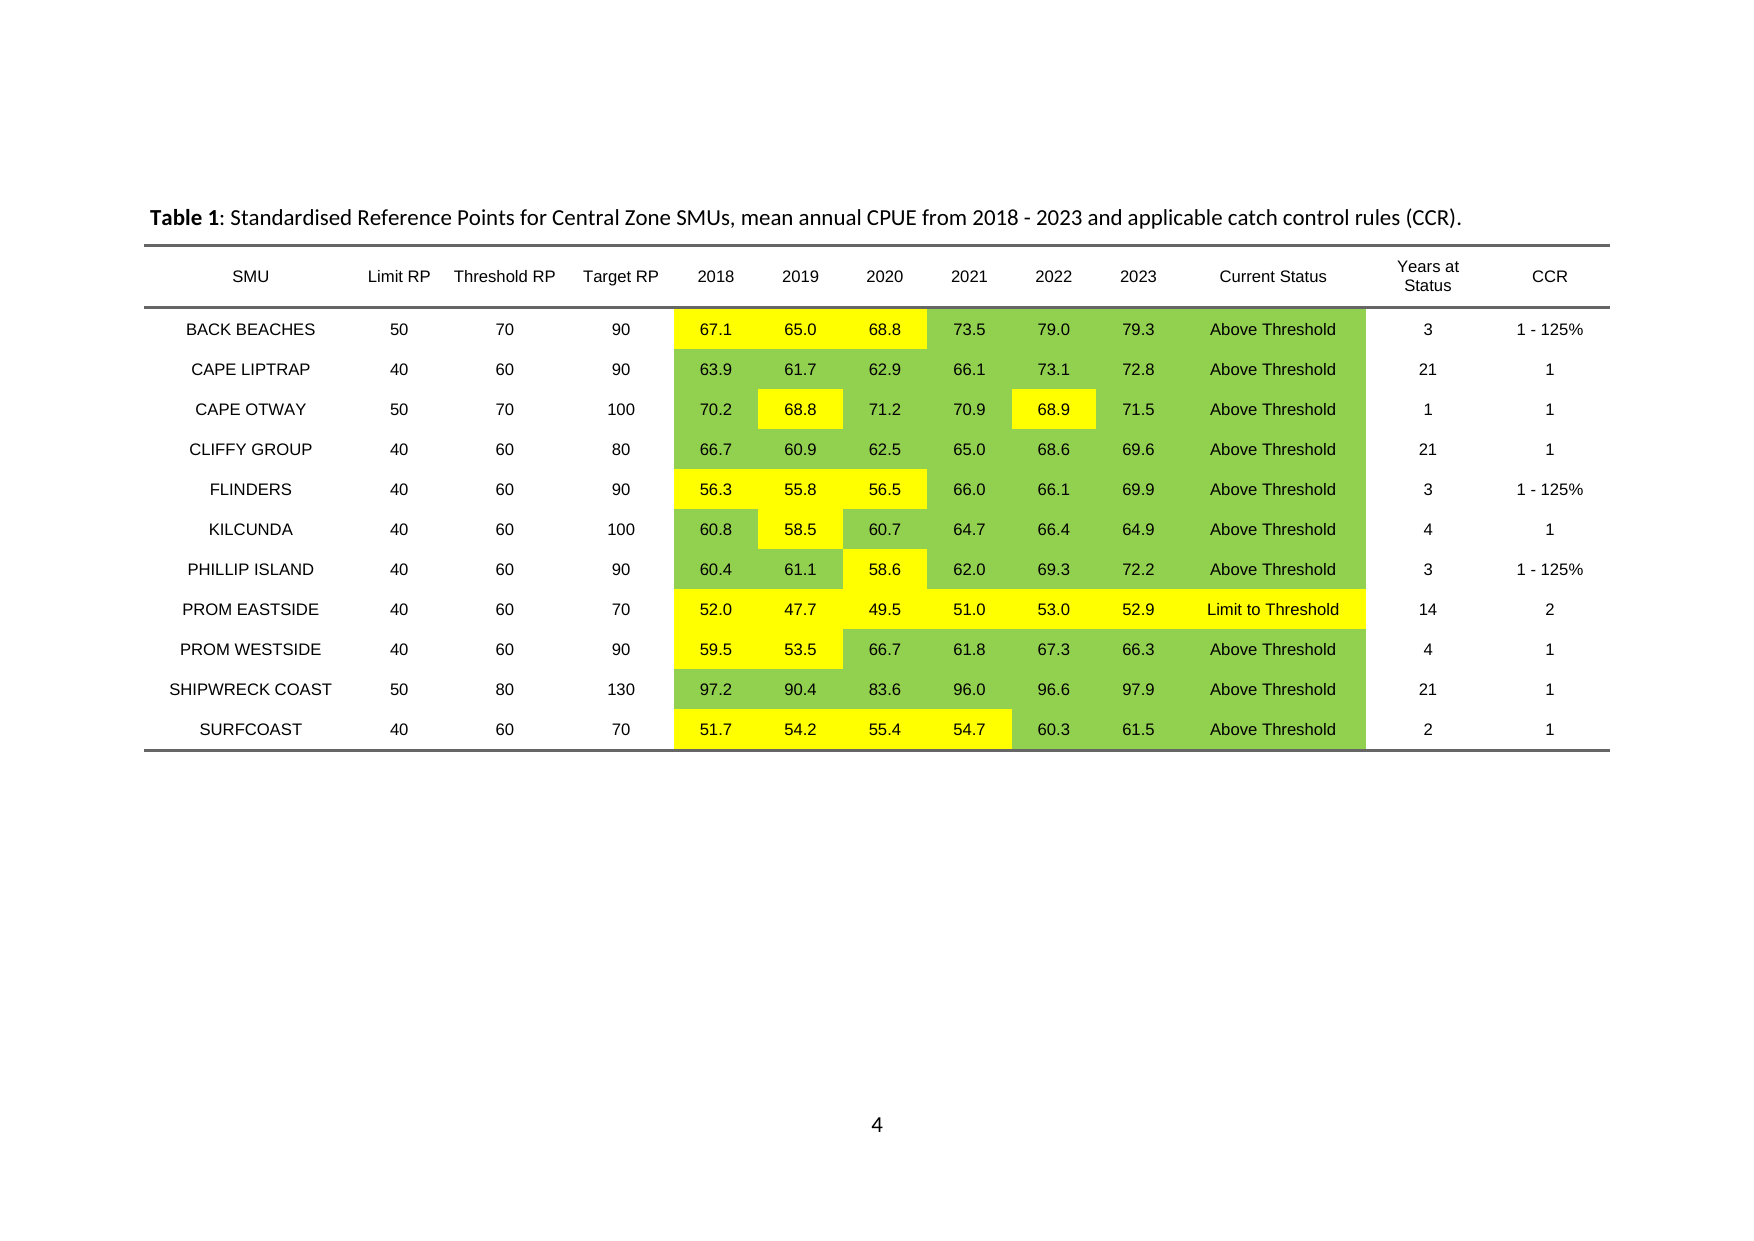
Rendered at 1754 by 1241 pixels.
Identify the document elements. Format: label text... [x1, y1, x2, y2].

table_cell Above Threshold [1181, 349, 1366, 389]
table_cell 60.9 [758, 429, 843, 469]
table_cell CAPE OTWAY [144, 389, 357, 429]
table_cell 130 [568, 669, 674, 709]
table_cell 70.2 [674, 389, 758, 429]
table_cell 66.7 [843, 629, 927, 669]
table_cell 69.3 [1012, 549, 1096, 589]
table_cell 68.9 [1012, 389, 1096, 429]
table_cell 2 [1366, 709, 1490, 749]
table_cell 1 [1490, 349, 1609, 389]
table_cell 70.9 [927, 389, 1012, 429]
table_header Threshold RP [441, 247, 568, 306]
table_cell 40 [357, 429, 441, 469]
table_cell 1 [1490, 709, 1609, 749]
table_cell 97.9 [1096, 669, 1181, 709]
table_header 2023 [1096, 247, 1181, 306]
table_cell 60 [441, 589, 568, 629]
table_cell 66.4 [1012, 509, 1096, 549]
table_cell 61.8 [927, 629, 1012, 669]
table_cell 53.0 [1012, 589, 1096, 629]
table_cell 79.3 [1096, 309, 1181, 349]
table_cell 60 [441, 349, 568, 389]
table_cell 66.3 [1096, 629, 1181, 669]
table_header 2020 [843, 247, 927, 306]
table_cell 71.5 [1096, 389, 1181, 429]
table_cell 2 [1490, 589, 1609, 629]
table_cell 66.0 [927, 469, 1012, 509]
table_cell 69.6 [1096, 429, 1181, 469]
table_cell 60.7 [843, 509, 927, 549]
table_cell KILCUNDA [144, 509, 357, 549]
table_cell 1 - 125% [1490, 549, 1609, 589]
table_cell 96.6 [1012, 669, 1096, 709]
table_cell 50 [357, 669, 441, 709]
table_cell CAPE LIPTRAP [144, 349, 357, 389]
table_cell 90 [568, 469, 674, 509]
table_cell 51.7 [674, 709, 758, 749]
table_cell Above Threshold [1181, 709, 1366, 749]
table_cell 65.0 [758, 309, 843, 349]
table_cell 61.5 [1096, 709, 1181, 749]
table_cell 90.4 [758, 669, 843, 709]
table_header SMU [144, 247, 357, 306]
table_header 2018 [674, 247, 758, 306]
table_cell 70 [568, 709, 674, 749]
table_cell 73.1 [1012, 349, 1096, 389]
table_header 2021 [927, 247, 1012, 306]
table_header Current Status [1181, 247, 1366, 306]
table_cell 61.7 [758, 349, 843, 389]
text Table 1: Standardised Reference Points for Central Zone SMUs, mean annual CPUE from 2018 - 2023 and applicable catch control rules (CCR). [150, 203, 1604, 231]
table_cell 90 [568, 349, 674, 389]
table_cell 70 [441, 309, 568, 349]
table_cell 40 [357, 589, 441, 629]
table_cell 21 [1366, 429, 1490, 469]
table_cell Above Threshold [1181, 509, 1366, 549]
table_cell Above Threshold [1181, 669, 1366, 709]
table_cell Above Threshold [1181, 309, 1366, 349]
table_cell 83.6 [843, 669, 927, 709]
table_cell 1 [1490, 669, 1609, 709]
table_cell 14 [1366, 589, 1490, 629]
table_cell 40 [357, 469, 441, 509]
table_header Limit RP [357, 247, 441, 306]
table_cell 71.2 [843, 389, 927, 429]
table_cell 79.0 [1012, 309, 1096, 349]
table_cell 55.4 [843, 709, 927, 749]
table_cell 66.1 [1012, 469, 1096, 509]
table_cell 1 - 125% [1490, 469, 1609, 509]
table_cell Limit to Threshold [1181, 589, 1366, 629]
table_cell 1 [1490, 509, 1609, 549]
table_cell PHILLIP ISLAND [144, 549, 357, 589]
table_cell 96.0 [927, 669, 1012, 709]
table_cell 40 [357, 509, 441, 549]
table_cell CLIFFY GROUP [144, 429, 357, 469]
table_header 2019 [758, 247, 843, 306]
table_cell 40 [357, 629, 441, 669]
table_cell 4 [1366, 509, 1490, 549]
table_cell 97.2 [674, 669, 758, 709]
table_cell 62.0 [927, 549, 1012, 589]
table_cell 68.6 [1012, 429, 1096, 469]
table_cell Above Threshold [1181, 469, 1366, 509]
table_cell 1 [1490, 429, 1609, 469]
table_cell 100 [568, 509, 674, 549]
table_cell 60 [441, 469, 568, 509]
table_cell 53.5 [758, 629, 843, 669]
table_cell 67.3 [1012, 629, 1096, 669]
table_cell 3 [1366, 469, 1490, 509]
table_cell Above Threshold [1181, 389, 1366, 429]
table_cell 62.5 [843, 429, 927, 469]
table_header CCR [1490, 247, 1609, 306]
table_cell 4 [1366, 629, 1490, 669]
table_cell BACK BEACHES [144, 309, 357, 349]
table_cell PROM EASTSIDE [144, 589, 357, 629]
table_cell 80 [568, 429, 674, 469]
table_header Years at Status [1366, 247, 1490, 306]
table_cell 1 [1490, 389, 1609, 429]
table_cell 65.0 [927, 429, 1012, 469]
table_cell 21 [1366, 349, 1490, 389]
table_cell Above Threshold [1181, 629, 1366, 669]
table_cell 70 [441, 389, 568, 429]
table_cell 54.7 [927, 709, 1012, 749]
table_cell 66.1 [927, 349, 1012, 389]
table_cell 55.8 [758, 469, 843, 509]
table_cell 58.5 [758, 509, 843, 549]
table_cell 50 [357, 309, 441, 349]
table_cell 49.5 [843, 589, 927, 629]
table_cell 56.5 [843, 469, 927, 509]
table_cell 47.7 [758, 589, 843, 629]
table_cell 60 [441, 709, 568, 749]
table_cell 62.9 [843, 349, 927, 389]
table_cell 60.4 [674, 549, 758, 589]
table_cell 52.0 [674, 589, 758, 629]
table_cell 60 [441, 509, 568, 549]
table_cell 70 [568, 589, 674, 629]
table_cell 58.6 [843, 549, 927, 589]
table_cell 60 [441, 549, 568, 589]
table_cell 67.1 [674, 309, 758, 349]
table_cell 68.8 [843, 309, 927, 349]
table_cell 40 [357, 349, 441, 389]
table_cell 90 [568, 629, 674, 669]
table_header 2022 [1012, 247, 1096, 306]
table_cell 100 [568, 389, 674, 429]
table_cell 72.8 [1096, 349, 1181, 389]
table_cell 51.0 [927, 589, 1012, 629]
table_cell 60 [441, 429, 568, 469]
table_cell 64.9 [1096, 509, 1181, 549]
table_cell 66.7 [674, 429, 758, 469]
table_cell 21 [1366, 669, 1490, 709]
table_cell Above Threshold [1181, 429, 1366, 469]
table_cell 56.3 [674, 469, 758, 509]
table_cell 63.9 [674, 349, 758, 389]
table_cell 3 [1366, 549, 1490, 589]
table_cell 80 [441, 669, 568, 709]
table_cell 90 [568, 309, 674, 349]
table_cell 60.3 [1012, 709, 1096, 749]
table_cell 60 [441, 629, 568, 669]
table_cell 72.2 [1096, 549, 1181, 589]
table_cell PROM WESTSIDE [144, 629, 357, 669]
table_cell FLINDERS [144, 469, 357, 509]
table_cell 3 [1366, 309, 1490, 349]
table_cell SHIPWRECK COAST [144, 669, 357, 709]
table_cell SURFCOAST [144, 709, 357, 749]
table_cell 40 [357, 549, 441, 589]
table_cell 73.5 [927, 309, 1012, 349]
table_cell 50 [357, 389, 441, 429]
table_cell 61.1 [758, 549, 843, 589]
table_cell 90 [568, 549, 674, 589]
table_cell 52.9 [1096, 589, 1181, 629]
table_cell 69.9 [1096, 469, 1181, 509]
table_cell 1 [1366, 389, 1490, 429]
table_cell 59.5 [674, 629, 758, 669]
table_cell 1 - 125% [1490, 309, 1609, 349]
table_cell 1 [1490, 629, 1609, 669]
table_cell 60.8 [674, 509, 758, 549]
table_cell 68.8 [758, 389, 843, 429]
table_cell Above Threshold [1181, 549, 1366, 589]
table_cell 40 [357, 709, 441, 749]
table_cell 54.2 [758, 709, 843, 749]
table_cell 64.7 [927, 509, 1012, 549]
table_header Target RP [568, 247, 674, 306]
